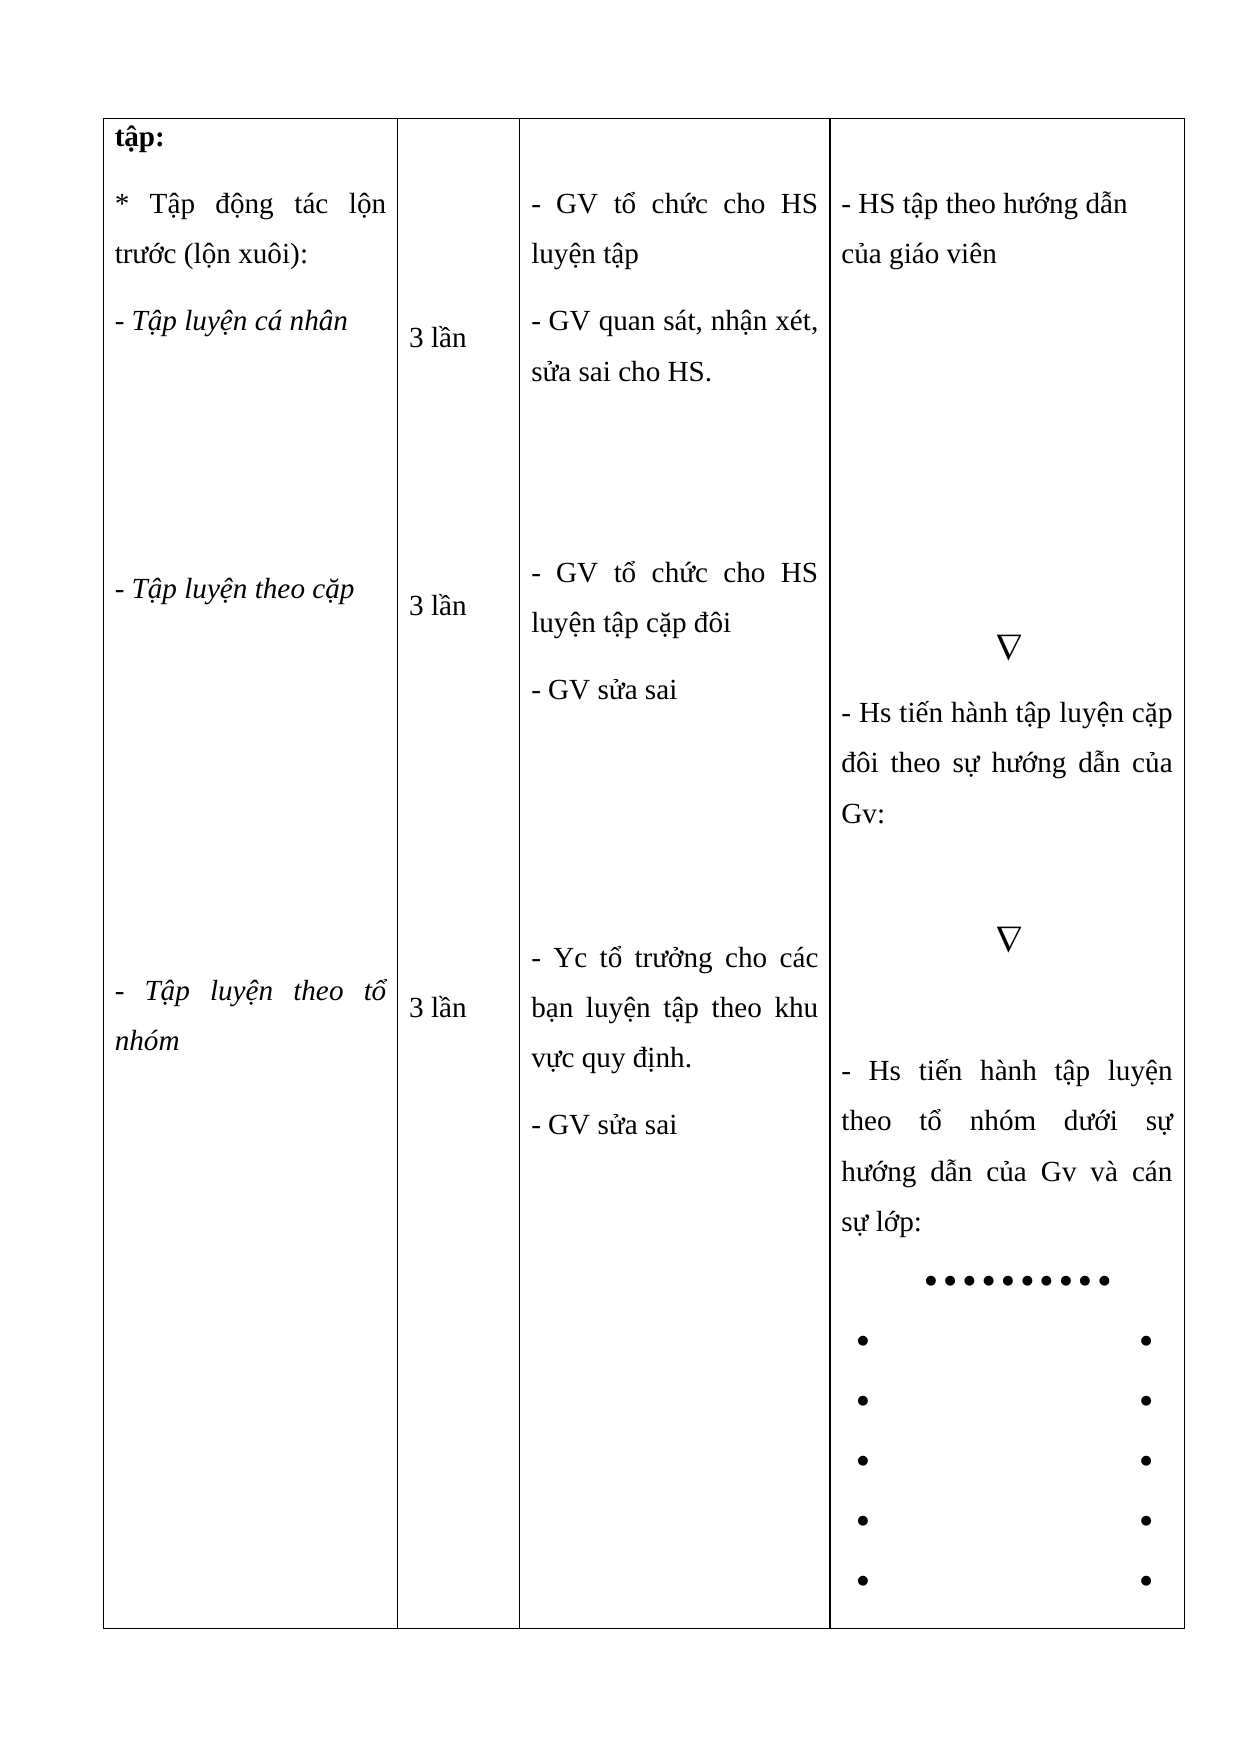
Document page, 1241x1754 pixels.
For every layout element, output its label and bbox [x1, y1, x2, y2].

table_cell [520, 119, 829, 1627]
table_cell [104, 119, 397, 1627]
table_cell [831, 119, 1184, 1627]
table_cell [398, 119, 519, 1627]
